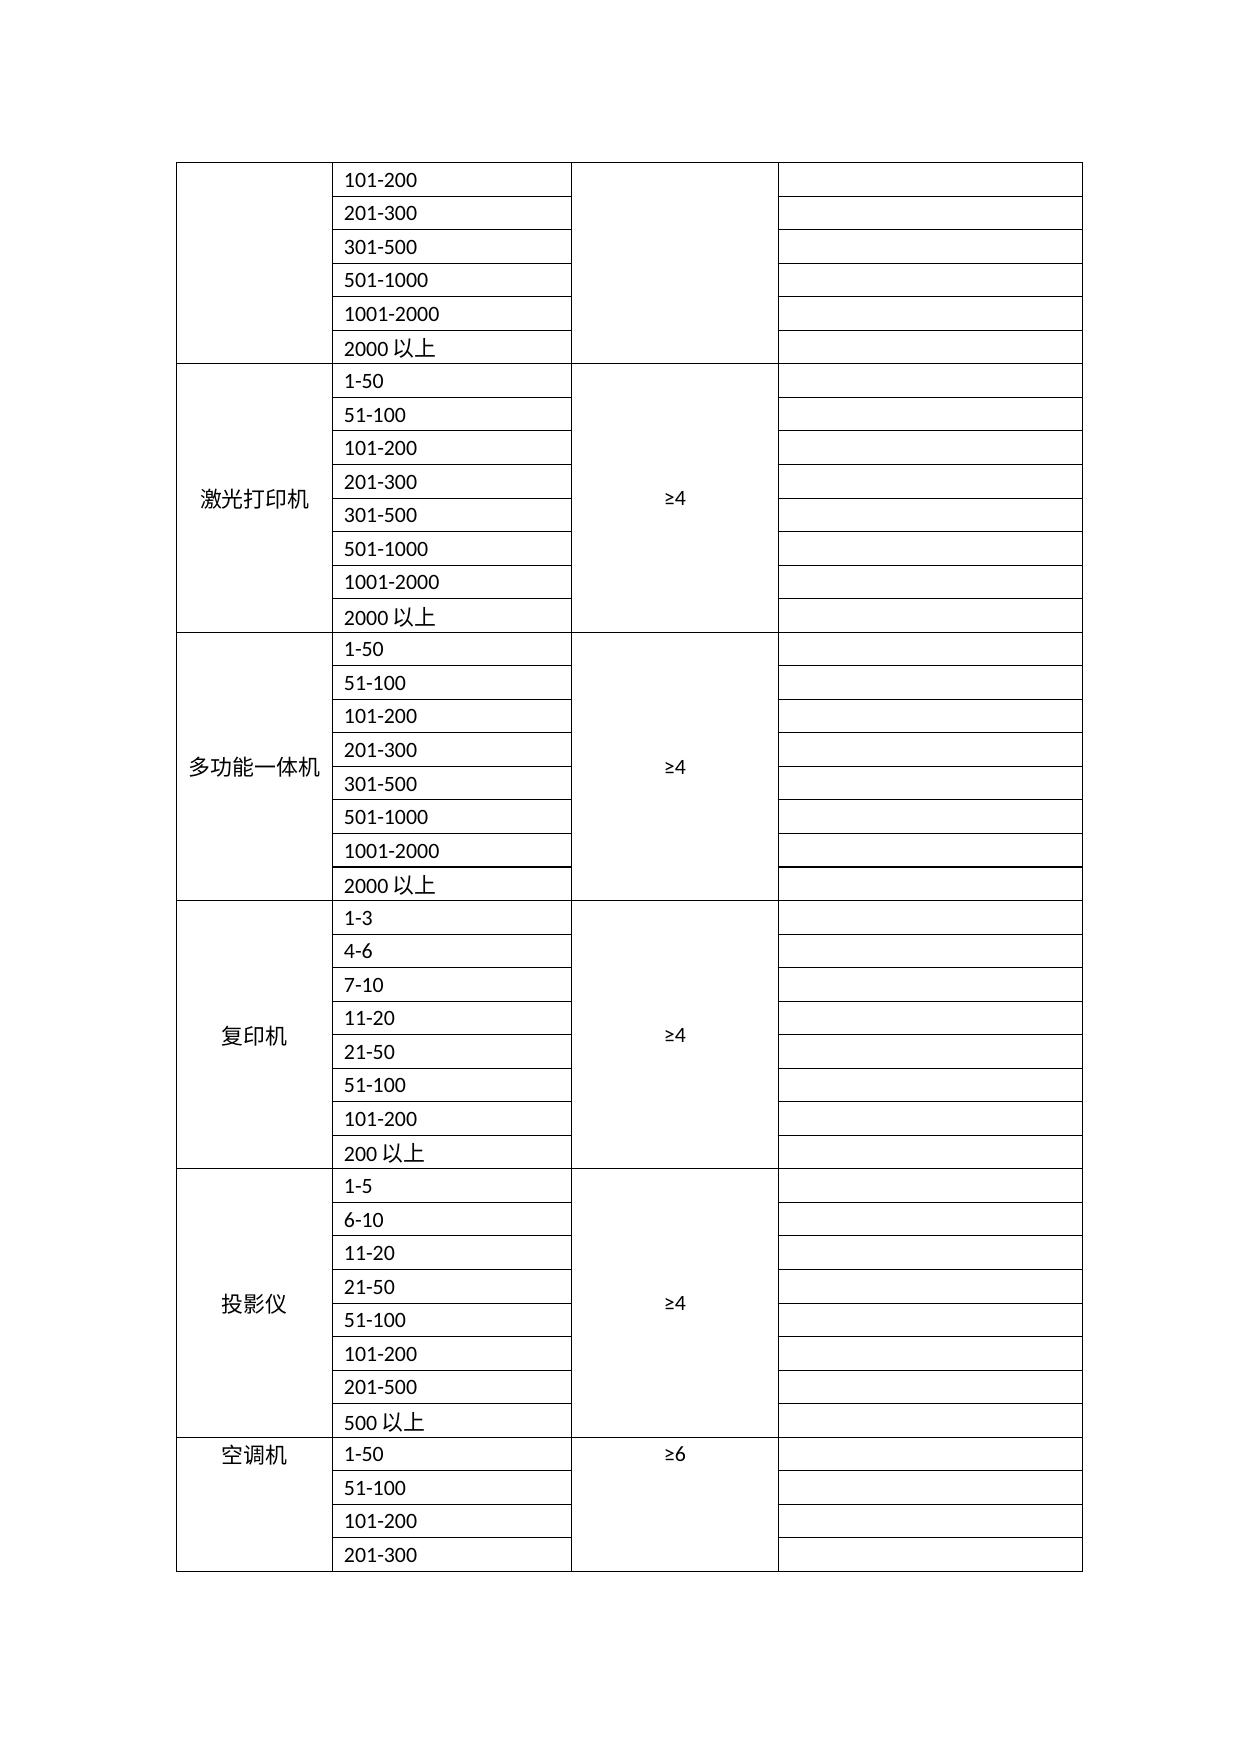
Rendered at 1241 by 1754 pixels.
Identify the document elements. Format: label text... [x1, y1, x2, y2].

table_cell 51-100 [333, 1069, 571, 1101]
table_cell [779, 264, 1082, 296]
table_cell 激光打印机 [177, 364, 332, 632]
table_cell 投影仪 [177, 1169, 332, 1437]
table_cell 201-500 [333, 1371, 571, 1403]
table_cell [779, 599, 1082, 632]
table_cell 1-50 [333, 633, 571, 665]
table_cell 500以上 [333, 1404, 571, 1437]
table_cell 1-50 [333, 1438, 571, 1470]
table_cell 51-100 [333, 1304, 571, 1336]
table_cell [779, 1505, 1082, 1537]
table_cell [779, 465, 1082, 497]
table_cell 1001-2000 [333, 566, 571, 598]
table_cell [779, 197, 1082, 229]
table_cell [779, 1371, 1082, 1403]
table_cell 1-5 [333, 1169, 571, 1202]
table_cell 201-300 [333, 465, 571, 497]
table_cell 多功能一体机 [177, 633, 332, 900]
table_cell 11-20 [333, 1002, 571, 1034]
table_cell [779, 901, 1082, 933]
table_cell [779, 834, 1082, 866]
table_cell [779, 700, 1082, 732]
table_cell [779, 633, 1082, 665]
table_cell [779, 935, 1082, 967]
table_cell 复印机 [177, 901, 332, 1168]
table_cell [779, 1136, 1082, 1168]
table_cell [779, 1169, 1082, 1202]
table_cell [779, 733, 1082, 766]
table_cell [779, 566, 1082, 598]
table_cell [779, 1035, 1082, 1068]
table_cell 201-300 [333, 733, 571, 766]
table_cell 101-200 [333, 1505, 571, 1537]
table_cell [779, 1002, 1082, 1034]
table_cell 101-200 [333, 1102, 571, 1135]
table_cell 2000以上 [333, 331, 571, 363]
table_cell 21-50 [333, 1035, 571, 1068]
table_cell 2000以上 [333, 868, 571, 900]
table_cell ≥6 [572, 1438, 778, 1571]
table_cell 6-10 [333, 1203, 571, 1235]
table_cell ≥4 [572, 633, 778, 900]
table_cell 11-20 [333, 1236, 571, 1269]
table_cell 1-3 [333, 901, 571, 933]
table_cell ≥4 [572, 901, 778, 1168]
table_cell [779, 1438, 1082, 1470]
table_cell ≥4 [572, 364, 778, 632]
table_cell [779, 398, 1082, 430]
table_cell [779, 1069, 1082, 1101]
table_cell [779, 767, 1082, 799]
table_cell [779, 868, 1082, 900]
table_cell [779, 532, 1082, 564]
table_cell 7-10 [333, 968, 571, 1001]
table_cell 501-1000 [333, 264, 571, 296]
table_cell [779, 1203, 1082, 1235]
table_cell [779, 1102, 1082, 1135]
table_cell 1001-2000 [333, 297, 571, 330]
table_cell 1-50 [333, 364, 571, 397]
table_cell 51-100 [333, 666, 571, 699]
table_cell [779, 666, 1082, 699]
table_cell 301-500 [333, 230, 571, 263]
table_cell 501-1000 [333, 800, 571, 833]
table_cell ≥4 [572, 1169, 778, 1437]
table_cell 101-200 [333, 1337, 571, 1369]
table_cell 21-50 [333, 1270, 571, 1302]
table_cell 101-200 [333, 163, 571, 196]
table_cell [779, 331, 1082, 363]
table_cell 101-200 [333, 700, 571, 732]
table_cell 51-100 [333, 1471, 571, 1504]
table_cell 201-300 [333, 1538, 571, 1571]
table_cell [779, 163, 1082, 196]
table_cell [779, 1404, 1082, 1437]
table_cell 501-1000 [333, 532, 571, 564]
table_cell 101-200 [333, 431, 571, 464]
table_cell 1001-2000 [333, 834, 571, 866]
table_cell 301-500 [333, 767, 571, 799]
table_cell 200以上 [333, 1136, 571, 1168]
table_cell 空调机 [177, 1438, 332, 1571]
table_cell [779, 297, 1082, 330]
table_cell [779, 1471, 1082, 1504]
table_cell 2000以上 [333, 599, 571, 632]
table_cell [779, 1304, 1082, 1336]
table_cell [779, 230, 1082, 263]
table_cell [779, 499, 1082, 531]
table_cell 4-6 [333, 935, 571, 967]
table_cell [779, 364, 1082, 397]
table_cell [779, 431, 1082, 464]
table_cell [779, 1236, 1082, 1269]
table_cell 51-100 [333, 398, 571, 430]
table_cell [779, 1337, 1082, 1369]
table_cell 201-300 [333, 197, 571, 229]
table_cell [779, 1270, 1082, 1302]
table_cell [779, 968, 1082, 1001]
table_cell [779, 1538, 1082, 1571]
table_cell [779, 800, 1082, 833]
table_cell 301-500 [333, 499, 571, 531]
